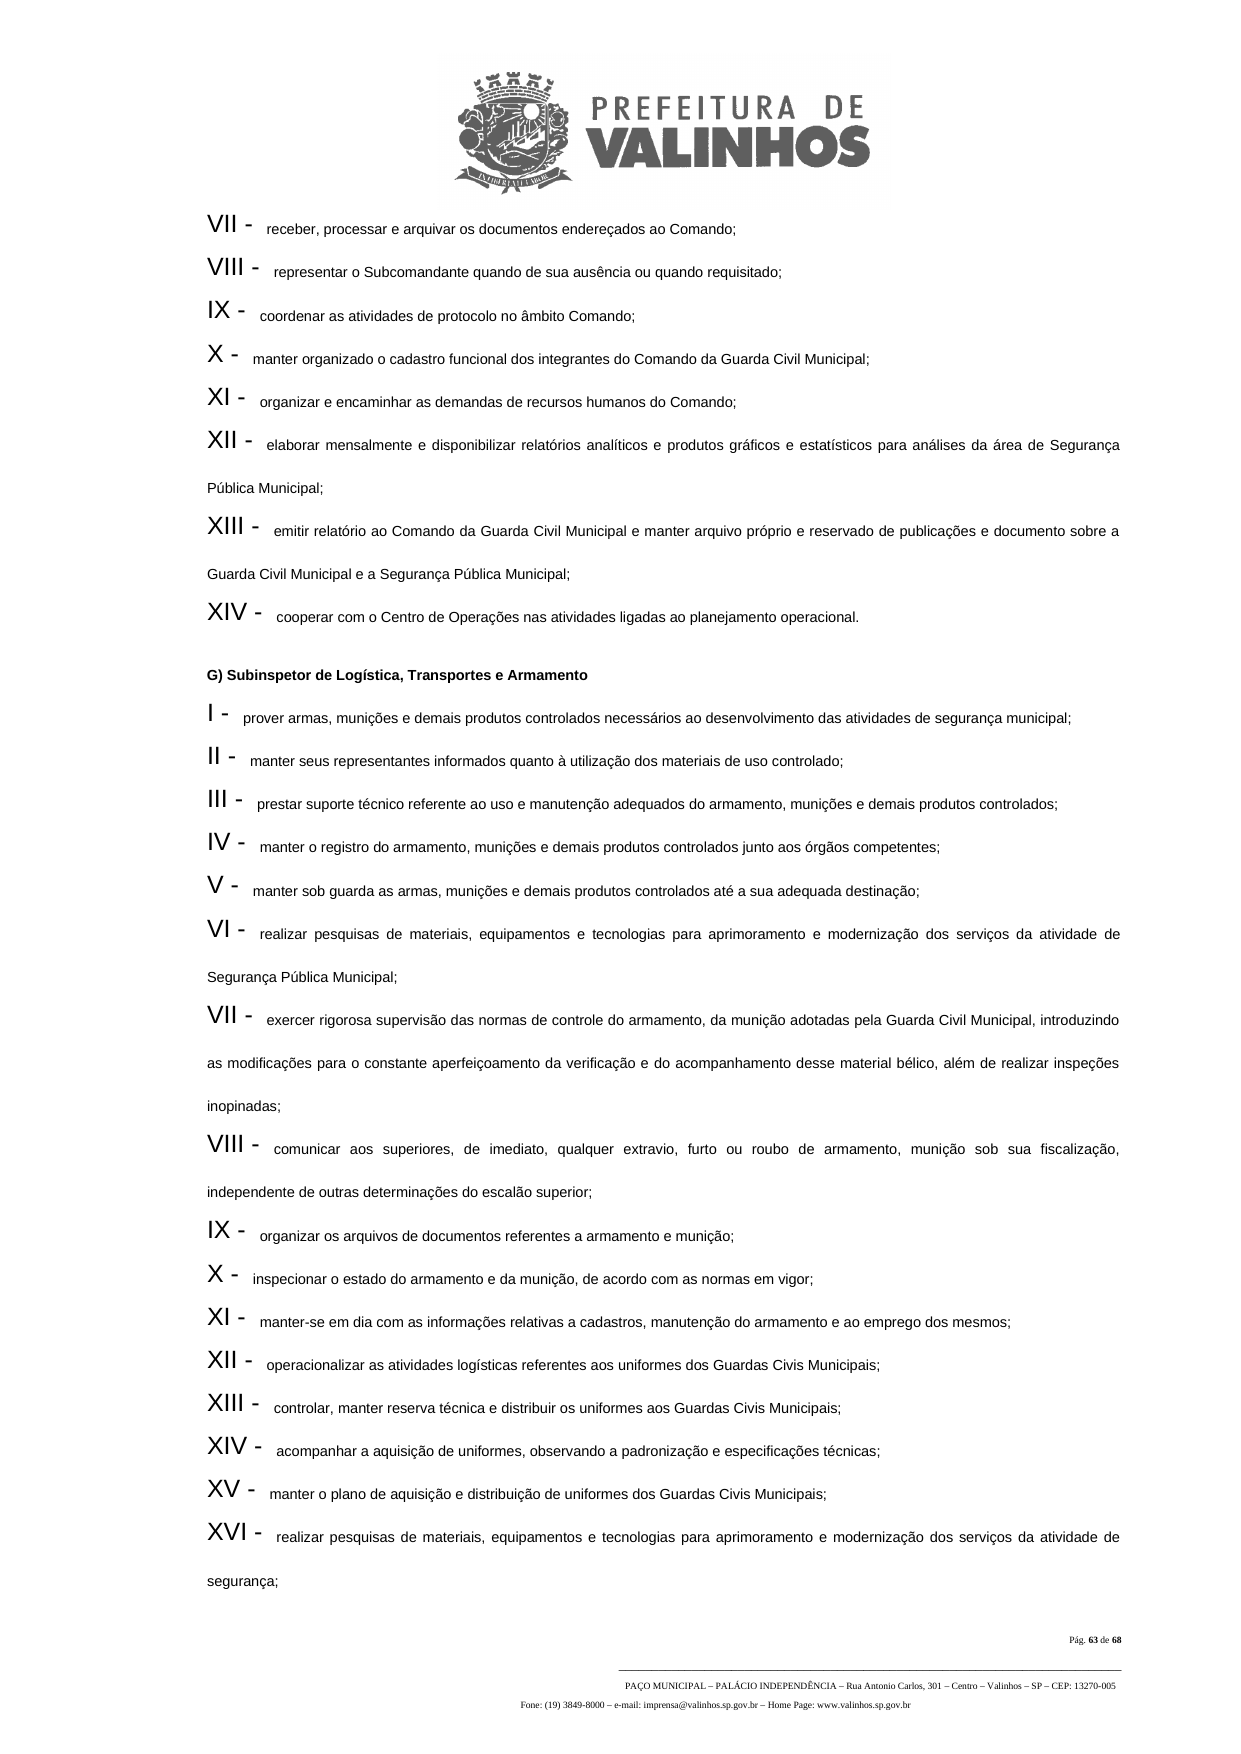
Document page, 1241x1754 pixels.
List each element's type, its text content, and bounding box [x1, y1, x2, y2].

list cooperar com o Centro de Operações nas atividades ligadas ao planejamento operacional. [207, 597, 1121, 626]
list elaborar mensalmente e disponibilizar relatórios analíticos e produtos gráficos e estatísticos para análises da área de Segurança Pública Municipal; [207, 425, 1121, 497]
list manter-se em dia com as informações relativas a cadastros, manutenção do armamento e ao emprego dos mesmos; [207, 1302, 1121, 1331]
list coordenar as atividades de protocolo no âmbito Comando; [207, 296, 1121, 324]
list prestar suporte técnico referente ao uso e manutenção adequados do armamento, munições e demais produtos controlados; [207, 784, 1121, 813]
list realizar pesquisas de materiais, equipamentos e tecnologias para aprimoramento e modernização dos serviços da atividade de segurança; [207, 1517, 1121, 1589]
list manter o registro do armamento, munições e demais produtos controlados junto aos órgãos competentes; [207, 827, 1121, 856]
list acompanhar a aquisição de uniformes, observando a padronização e especificações técnicas; [207, 1431, 1121, 1460]
list controlar, manter reserva técnica e distribuir os uniformes aos Guardas Civis Municipais; [207, 1388, 1121, 1417]
list comunicar aos superiores, de imediato, qualquer extravio, furto ou roubo de armamento, munição sob sua fiscalização, independente de outras determinações do escalão superior; [207, 1129, 1121, 1201]
list organizar e encaminhar as demandas de recursos humanos do Comando; [207, 382, 1121, 411]
list manter organizado o cadastro funcional dos integrantes do Comando da Guarda Civil Municipal; [207, 339, 1121, 367]
list organizar os arquivos de documentos referentes a armamento e munição; [207, 1216, 1121, 1244]
list manter sob guarda as armas, munições e demais produtos controlados até a sua adequada destinação; [207, 871, 1121, 899]
list exercer rigorosa supervisão das normas de controle do armamento, da munição adotadas pela Guarda Civil Municipal, introduzindo as modificações para o constante aperfeiçoamento da verificação e do acompanhamento desse material bélico, além de realizar inspeções inopinadas; [207, 1000, 1121, 1115]
text G) Subinspetor de Logística, Transportes e Armamento [207, 655, 1121, 684]
list prover armas, munições e demais produtos controlados necessários ao desenvolvimento das atividades de segurança municipal; [207, 698, 1121, 727]
list representar o Subcomandante quando de sua ausência ou quando requisitado; [207, 252, 1121, 281]
list inspecionar o estado do armamento e da munição, de acordo com as normas em vigor; [207, 1259, 1121, 1287]
list realizar pesquisas de materiais, equipamentos e tecnologias para aprimoramento e modernização dos serviços da atividade de Segurança Pública Municipal; [207, 914, 1121, 986]
list operacionalizar as atividades logísticas referentes aos uniformes dos Guardas Civis Municipais; [207, 1345, 1121, 1374]
list manter seus representantes informados quanto à utilização dos materiais de uso controlado; [207, 741, 1121, 770]
list manter o plano de aquisição e distribuição de uniformes dos Guardas Civis Municipais; [207, 1474, 1121, 1503]
list receber, processar e arquivar os documentos endereçados ao Comando; [207, 209, 1121, 238]
